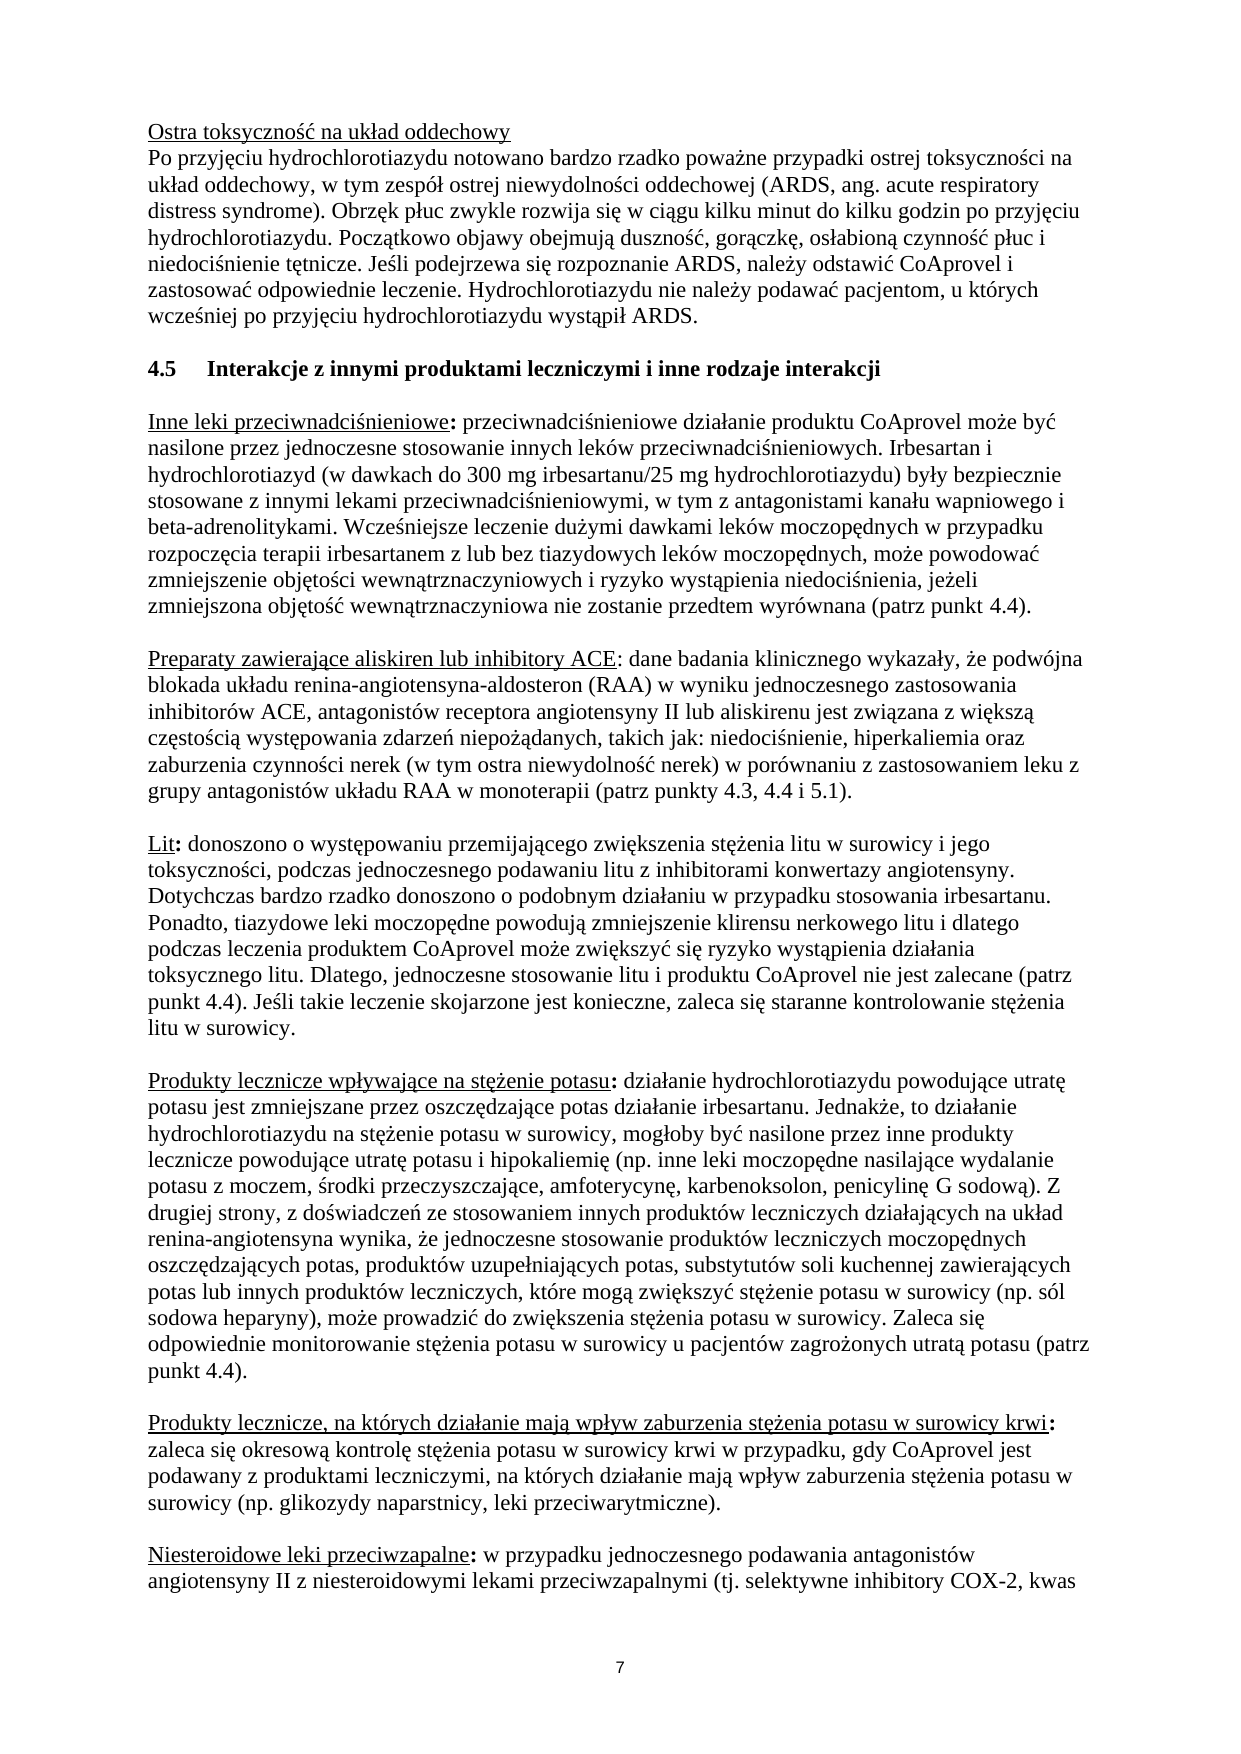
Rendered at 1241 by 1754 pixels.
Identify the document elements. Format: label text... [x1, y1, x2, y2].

text Produkty lecznicze wpływające na stężenie potasu: działanie hydrochlorotiazydu powodujące utratę potasu jest zmniejszane przez oszczędzające potas działanie irbesartanu. Jednakże, to działanie hydrochlorotiazydu na stężenie potasu w surowicy, mogłoby być nasilone przez inne produkty lecznicze powodujące utratę potasu i hipokaliemię (np. inne leki moczopędne nasilające wydalanie potasu z moczem, środki przeczyszczające, amfoterycynę, karbenoksolon, penicylinę G sodową). Z drugiej strony, z doświadczeń ze stosowaniem innych produktów leczniczych działających na układ renina-angiotensyna wynika, że jednoczesne stosowanie produktów leczniczych moczopędnych oszczędzających potas, produktów uzupełniających potas, substytutów soli kuchennej zawierających potas lub innych produktów leczniczych, które mogą zwiększyć stężenie potasu w surowicy (np. sól sodowa heparyny), może prowadzić do zwiększenia stężenia potasu w surowicy. Zaleca się odpowiednie monitorowanie stężenia potasu w surowicy u pacjentów zagrożonych utratą potasu (patrz punkt 4.4). [148, 1067, 1093, 1383]
text Preparaty zawierające aliskiren lub inhibitory ACE: dane badania klinicznego wykazały, że podwójna blokada układu renina-angiotensyna-aldosteron (RAA) w wyniku jednoczesnego zastosowania inhibitorów ACE, antagonistów receptora angiotensyny II lub aliskirenu jest związana z większą częstością występowania zdarzeń niepożądanych, takich jak: niedociśnienie, hiperkaliemia oraz zaburzenia czynności nerek (w tym ostra niewydolność nerek) w porównaniu z zastosowaniem leku z grupy antagonistów układu RAA w monoterapii (patrz punkty 4.3, 4.4 i 5.1). [148, 645, 1093, 803]
text Po przyjęciu hydrochlorotiazydu notowano bardzo rzadko poważne przypadki ostrej toksyczności na układ oddechowy, w tym zespół ostrej niewydolności oddechowej (ARDS, ang. acute respiratory distress syndrome). Obrzęk płuc zwykle rozwija się w ciągu kilku minut do kilku godzin po przyjęciu hydrochlorotiazydu. Początkowo objawy obejmują duszność, gorączkę, osłabioną czynność płuc i niedociśnienie tętnicze. Jeśli podejrzewa się rozpoznanie ARDS, należy odstawić CoAprovel i zastosować odpowiednie leczenie. Hydrochlorotiazydu nie należy podawać pacjentom, u których wcześniej po przyjęciu hydrochlorotiazydu wystąpił ARDS. [148, 144, 1093, 329]
subtitle 4.5 Interakcje z innymi produktami leczniczymi i inne rodzaje interakcji [148, 355, 1093, 382]
text Produkty lecznicze, na których działanie mają wpływ zaburzenia stężenia potasu w surowicy krwi: zaleca się okresową kontrolę stężenia potasu w surowicy krwi w przypadku, gdy CoAprovel jest podawany z produktami leczniczymi, na których działanie mają wpływ zaburzenia stężenia potasu w surowicy (np. glikozydy naparstnicy, leki przeciwarytmiczne). [148, 1409, 1093, 1515]
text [148, 1541, 1093, 1594]
text Inne leki przeciwnadciśnieniowe: przeciwnadciśnieniowe działanie produktu CoAprovel może być nasilone przez jednoczesne stosowanie innych leków przeciwnadciśnieniowych. Irbesartan i hydrochlorotiazyd (w dawkach do 300 mg irbesartanu/25 mg hydrochlorotiazydu) były bezpiecznie stosowane z innymi lekami przeciwnadciśnieniowymi, w tym z antagonistami kanału wapniowego i beta-adrenolitykami. Wcześniejsze leczenie dużymi dawkami leków moczopędnych w przypadku rozpoczęcia terapii irbesartanem z lub bez tiazydowych leków moczopędnych, może powodować zmniejszenie objętości wewnątrznaczyniowych i ryzyko wystąpienia niedociśnienia, jeżeli zmniejszona objętość wewnątrznaczyniowa nie zostanie przedtem wyrównana (patrz punkt 4.4). [148, 408, 1093, 619]
text Ostra toksyczność na układ oddechowy [148, 118, 1093, 144]
text Lit: donoszono o występowaniu przemijającego zwiększenia stężenia litu w surowicy i jego toksyczności, podczas jednoczesnego podawaniu litu z inhibitorami konwertazy angiotensyny. Dotychczas bardzo rzadko donoszono o podobnym działaniu w przypadku stosowania irbesartanu. Ponadto, tiazydowe leki moczopędne powodują zmniejszenie klirensu nerkowego litu i dlatego podczas leczenia produktem CoAprovel może zwiększyć się ryzyko wystąpienia działania toksycznego litu. Dlatego, jednoczesne stosowanie litu i produktu CoAprovel nie jest zalecane (patrz punkt 4.4). Jeśli takie leczenie skojarzone jest konieczne, zaleca się staranne kontrolowanie stężenia litu w surowicy. [148, 830, 1093, 1041]
